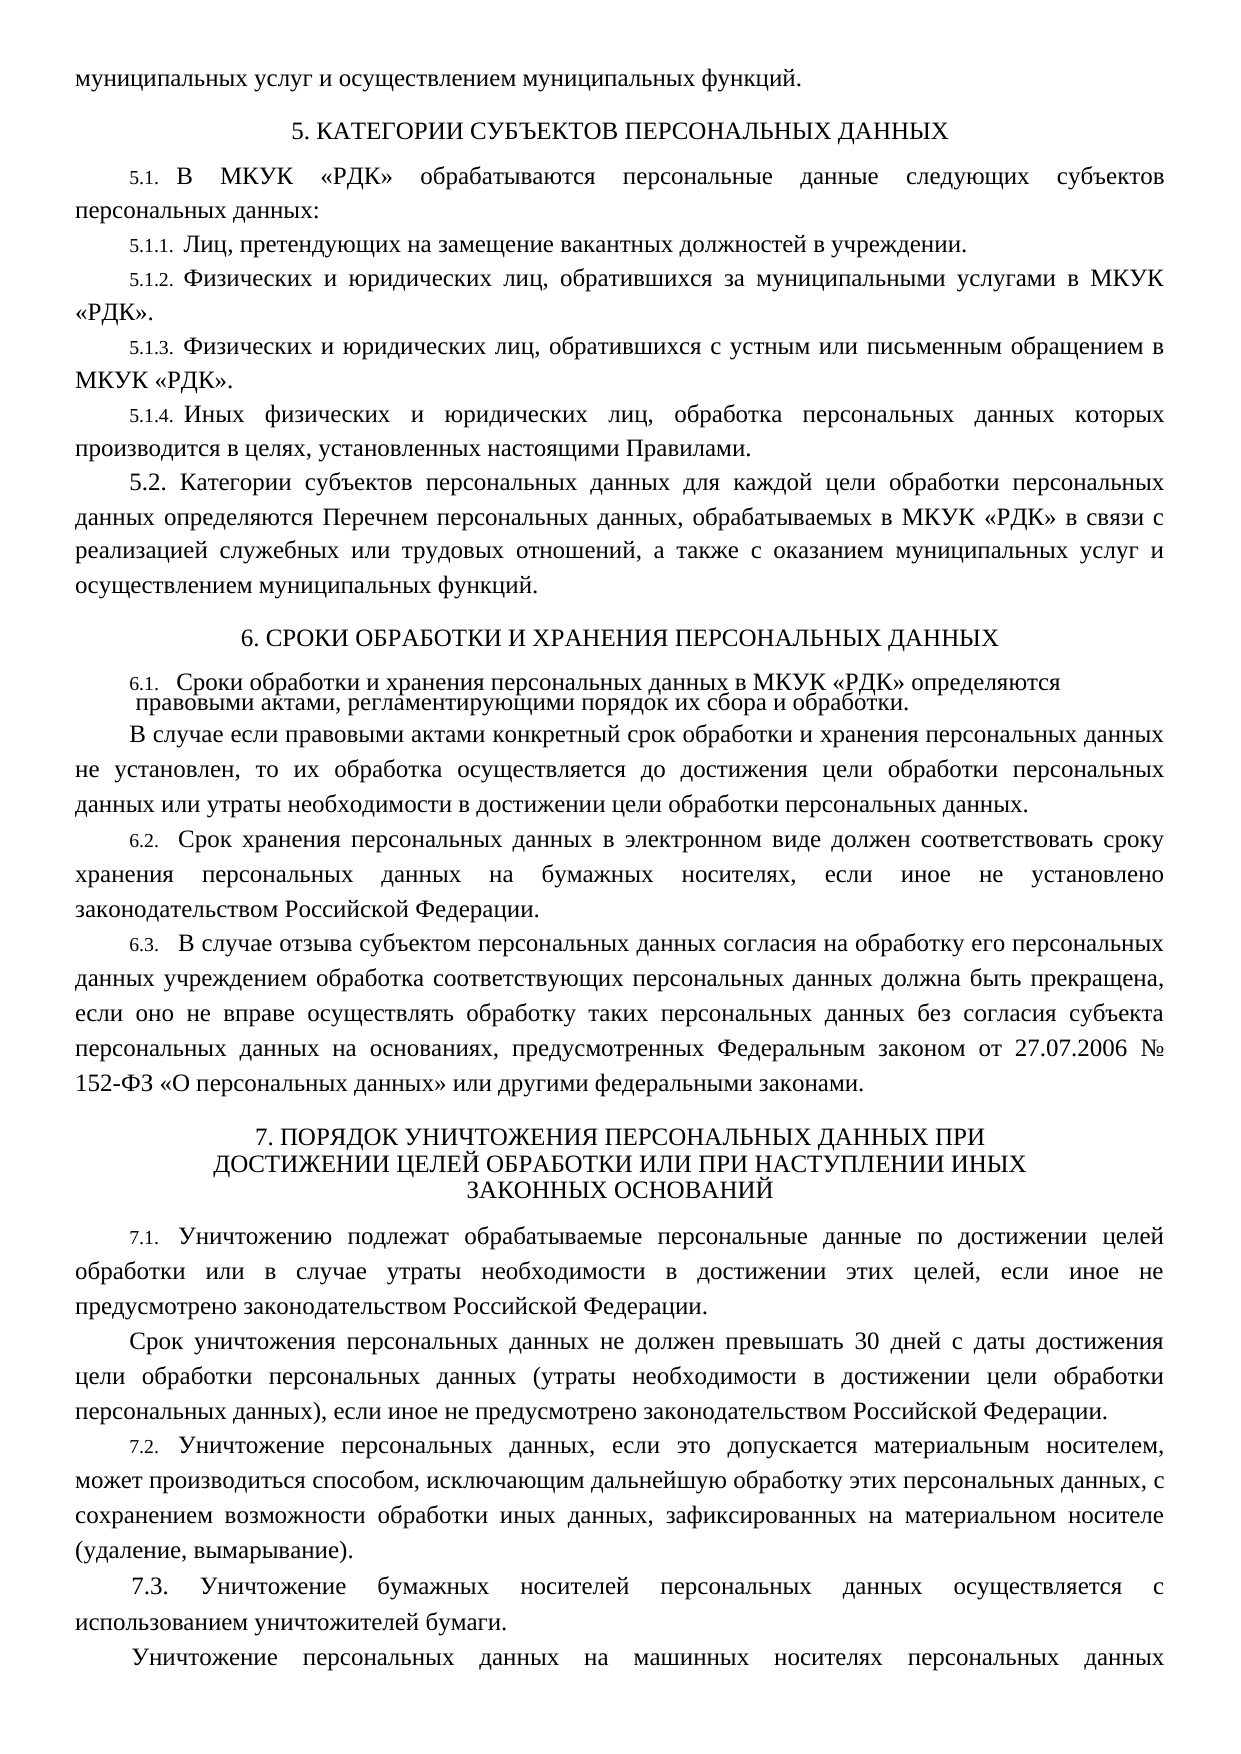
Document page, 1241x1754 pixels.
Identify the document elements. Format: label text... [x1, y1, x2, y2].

list Сроки обработки и хранения персональных данных в МКУК «РДК» определяются [872, 675, 1165, 695]
text 5. КАТЕГОРИИ СУБЪЕКТОВ ПЕРСОНАЛЬНЫХ ДАННЫХ [75, 123, 843, 143]
list Иных физических и юридических лиц, обработка персональных данных которых производится в целях, установленных настоящими Правилами. [75, 396, 1165, 464]
text 5.2. Категории субъектов персональных данных для каждой цели обработки персональных данных определяются Перечнем персональных данных, обрабатываемых в МКУК «РДК» в связи с реализацией служебных или трудовых отношений, а также с оказанием муниципальных услуг и осуществлением муниципальных функций. [75, 464, 1165, 600]
text 6. СРОКИ ОБРАБОТКИ И ХРАНЕНИЯ ПЕРСОНАЛЬНЫХ ДАННЫХ [902, 630, 1165, 650]
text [75, 1637, 1165, 1673]
text 7. ПОРЯДОК УНИЧТОЖЕНИЯ ПЕРСОНАЛЬНЫХ ДАННЫХ ПРИ ДОСТИЖЕНИИ ЦЕЛЕЙ ОБРАБОТКИ ИЛИ ПРИ НАСТУПЛЕНИИ ИНЫХ ЗАКОННЫХ ОСНОВАНИЙ [75, 1124, 1165, 1204]
list Срок хранения персональных данных в электронном виде должен соответствовать сроку хранения персональных данных на бумажных носителях, если иное не установлено законодательством Российской Федерации. [75, 819, 1165, 924]
list Физических и юридических лиц, обратившихся за муниципальными услугами в МКУК «РДК». [75, 259, 1165, 327]
text 7.3. Уничтожение бумажных носителей персональных данных осуществляется с использованием уничтожителей бумаги. [75, 1566, 1165, 1637]
text правовыми актами, регламентирующими порядок их сбора и обработки. [129, 695, 1165, 714]
list Сроки обработки и хранения персональных данных в МКУК «РДК» определяются [75, 675, 864, 695]
list Физических и юридических лиц, обратившихся с устным или письменным обращением в МКУК «РДК». [75, 327, 1165, 396]
list В МКУК «РДК» обрабатываются персональные данные следующих субъектов персональных данных: [75, 157, 1165, 225]
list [75, 59, 1165, 93]
list Уничтожению подлежат обрабатываемые персональные данные по достижении целей обработки или в случае утраты необходимости в достижении этих целей, если иное не предусмотрено законодательством Российской Федерации. [75, 1217, 1165, 1321]
text 5. КАТЕГОРИИ СУБЪЕКТОВ ПЕРСОНАЛЬНЫХ ДАННЫХ [851, 123, 1165, 143]
list Уничтожение персональных данных, если это допускается материальным носителем, может производиться способом, исключающим дальнейшую обработку этих персональных данных, с сохранением возможности обработки иных данных, зафиксированных на материальном носителе (удаление, вымарывание). [75, 1426, 1165, 1566]
list Лиц, претендующих на замещение вакантных должностей в учреждении. [75, 225, 1165, 259]
text 6. СРОКИ ОБРАБОТКИ И ХРАНЕНИЯ ПЕРСОНАЛЬНЫХ ДАННЫХ [75, 630, 894, 650]
text В случае если правовыми актами конкретный срок обработки и хранения персональных данных не установлен, то их обработка осуществляется до достижения цели обработки персональных данных или утраты необходимости в достижении цели обработки персональных данных. [75, 714, 1165, 819]
list В случае отзыва субъектом персональных данных согласия на обработку его персональных данных учреждением обработка соответствующих персональных данных должна быть прекращена, если оно не вправе осуществлять обработку таких персональных данных без согласия субъекта персональных данных на основаниях, предусмотренных Федеральным законом от 27.07.2006 № 152-ФЗ «О персональных данных» или другими федеральными законами. [75, 924, 1165, 1098]
text Срок уничтожения персональных данных не должен превышать 30 дней с даты достижения цели обработки персональных данных (утраты необходимости в достижении цели обработки персональных данных), если иное не предусмотрено законодательством Российской Федерации. [75, 1321, 1165, 1426]
